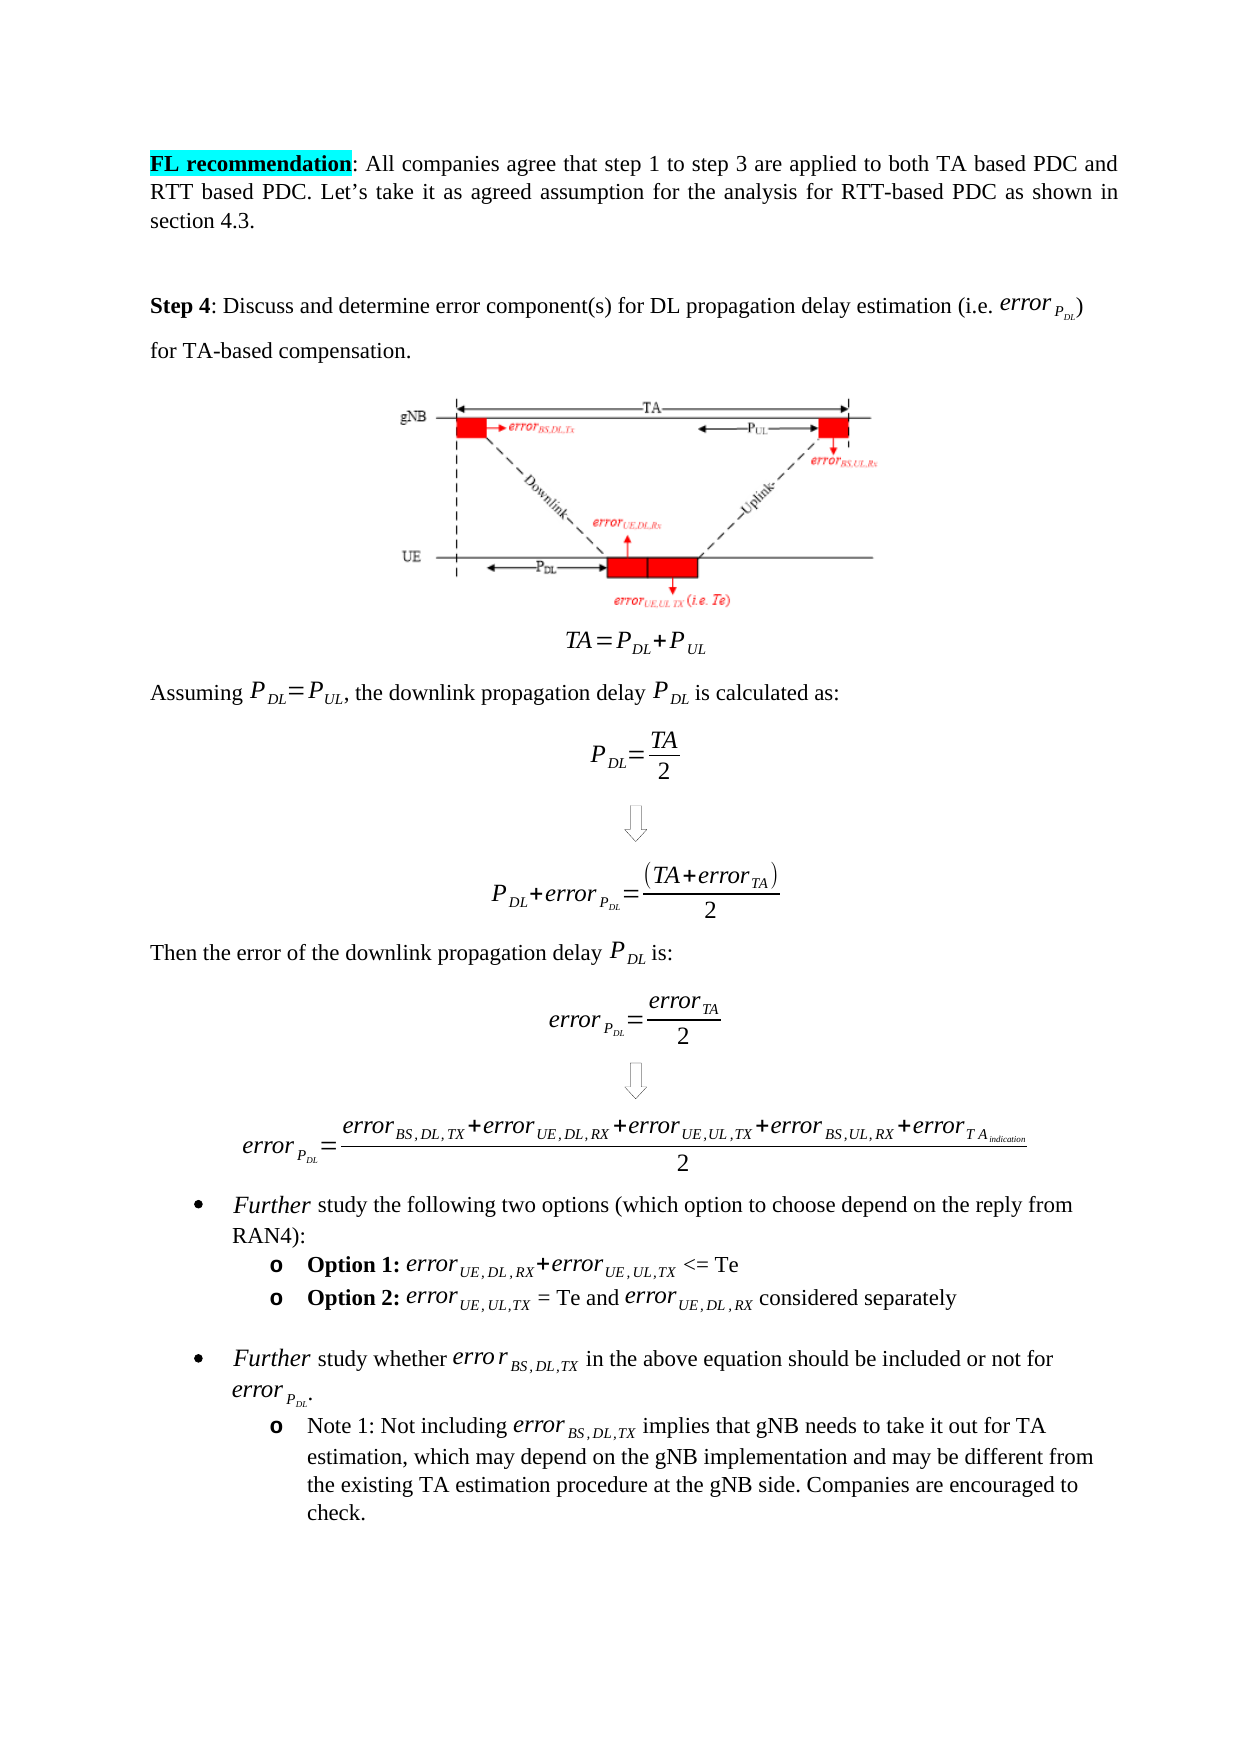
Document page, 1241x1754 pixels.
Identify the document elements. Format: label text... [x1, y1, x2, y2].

picture [390, 393, 880, 612]
text Step 4: Discuss and determine error component(s) for DL propagation delay estimation (i.e. ) [150, 289, 1120, 322]
text for TA-based compensation. [150, 337, 1120, 363]
list study the following two options (which option to choose depend on the reply from RAN4): [194, 1191, 1120, 1248]
text Then the error of the downlink propagation delay is: [150, 936, 1120, 968]
list Option 1: <= Te [269, 1249, 1120, 1281]
list Option 2: = Te and considered separately [269, 1282, 1120, 1313]
text FL recommendation: All companies agree that step 1 to step 3 are applied to both TA based PDC and RTT based PDC. Let’s take it as agreed assumption for the analysis for RTT-based PDC as shown in section 4.3. [150, 150, 1120, 233]
list study whether in the above equation should be included or not for . [194, 1342, 1120, 1409]
text Assuming , the downlink propagation delay is calculated as: [150, 676, 1120, 708]
list Note 1: Not including implies that gNB needs to take it out for TA estimation, which may depend on the gNB implementation and may be different from the existing TA estimation procedure at the gNB side. Companies are encouraged to check. [269, 1411, 1120, 1525]
